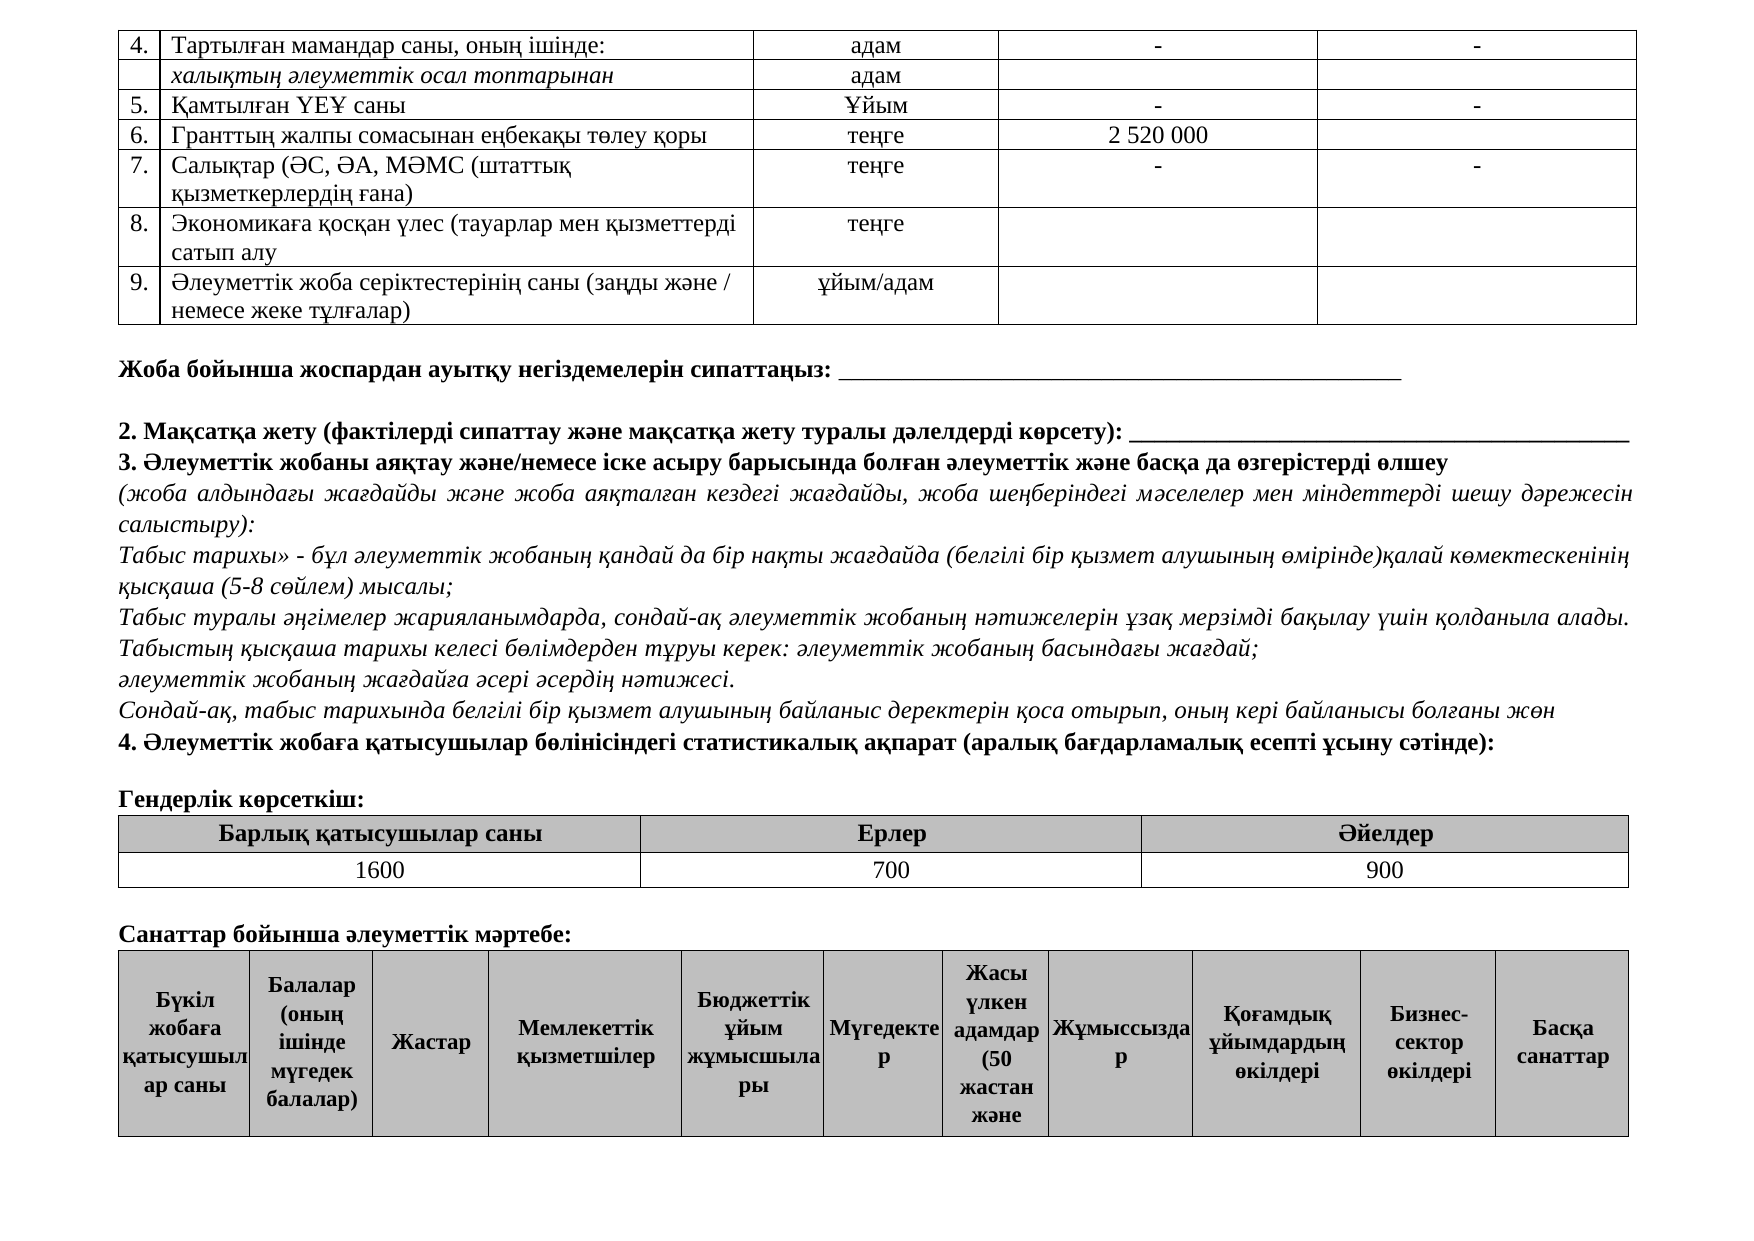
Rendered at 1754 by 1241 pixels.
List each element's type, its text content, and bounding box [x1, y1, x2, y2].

table_cell - [1318, 150, 1636, 207]
table_header Барлық қатысушылар саны [119, 816, 640, 852]
table_cell - [999, 31, 1317, 59]
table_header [119, 951, 249, 1136]
text Санаттар бойынша әлеуметтік мәртебе: [118, 919, 1636, 948]
table_cell Гранттың жалпы сомасынан еңбекақы төлеу қоры [161, 120, 753, 149]
table_cell 1600 [119, 853, 640, 887]
text Табыс тарихы» - бұл әлеуметтік жобаның қандай да бір нақты жағдайда (белгілі бір қызмет алушының өмірінде)қалай көмектескенінің қысқаша (5-8 сөйлем) мысалы; [118, 540, 1636, 600]
table_header Басқа санаттар [1496, 951, 1628, 1136]
table_cell Салықтар (ӘС, ӘА, МӘМС (штаттық қызметкерлердің ғана) [161, 150, 753, 207]
table_header Жұмыссыздар [1049, 951, 1192, 1136]
text Сондай-ақ, табыс тарихында белгілі бір қызмет алушының байланыс деректерін қоса отырып, оның кері байланысы болғаны жөн [118, 696, 1636, 724]
table_cell теңге [754, 208, 998, 266]
table_cell ұйым/адам [754, 267, 998, 324]
text (жоба алдындағы жағдайды және жоба аяқталған кездегі жағдайды, жоба шеңберіндегі мәселелер мен міндеттерді шешу дәрежесін салыстыру): [118, 478, 1636, 538]
table_cell Тартылған мамандар саны, оның ішінде: [161, 31, 753, 59]
table_cell 7. [119, 150, 159, 207]
table_cell [1318, 267, 1636, 324]
table_cell - [999, 90, 1317, 119]
table_cell 4. [119, 31, 159, 59]
table_cell - [1318, 90, 1636, 119]
table_cell 900 [1142, 853, 1628, 887]
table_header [489, 951, 681, 1136]
table_cell Ұйым [754, 90, 998, 119]
table_cell [999, 60, 1317, 89]
table_cell Экономикаға қосқан үлес (тауарлар мен қызметтерді сатып алу [161, 208, 753, 266]
table_cell 2 520 000 [999, 120, 1317, 149]
table_cell [119, 60, 159, 89]
text 3. Әлеуметтік жобаны аяқтау және/немесе іске асыру барысында болған әлеуметтік және басқа да өзгерістерді өлшеу [118, 447, 1636, 476]
table_cell теңге [754, 120, 998, 149]
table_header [943, 951, 1048, 1136]
text 2. Мақсатқа жету (фактілерді сипаттау және мақсатқа жету туралы дәлелдерді көрсету): ________________________________________ [118, 416, 1636, 445]
table_cell Қамтылған ҮЕҰ саны [161, 90, 753, 119]
text Гендерлік көрсеткіш: [118, 784, 1636, 813]
text 4. Әлеуметтік жобаға қатысушылар бөлінісіндегі статистикалық ақпарат (аралық бағдарламалық есепті ұсыну сәтінде): [118, 727, 1636, 755]
table_cell [1318, 120, 1636, 149]
table_header Ерлер [641, 816, 1141, 852]
table_header Әйелдер [1142, 816, 1628, 852]
table_cell 700 [641, 853, 1141, 887]
table_cell [999, 267, 1317, 324]
table_cell халықтың әлеуметтік осал топтарынан [161, 60, 753, 89]
table_cell 6. [119, 120, 159, 149]
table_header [1361, 951, 1495, 1136]
table_cell [1318, 208, 1636, 266]
table_header Жастар [373, 951, 488, 1136]
text Жоба бойынша жоспардан ауытқу негіздемелерін сипаттаңыз: _____________________________________________ [118, 354, 1636, 383]
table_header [1193, 951, 1360, 1136]
text Табыс туралы әңгімелер жарияланымдарда, сондай-ақ әлеуметтік жобаның нәтижелерін ұзақ мерзімді бақылау үшін қолданыла алады. Табыстың қысқаша тарихы келесі бөлімдерден тұруы керек: әлеуметтік жобаның басындағы жағдай; [118, 602, 1636, 662]
table_header Мүгедектер [824, 951, 942, 1136]
table_cell адам [754, 60, 998, 89]
table_cell 5. [119, 90, 159, 119]
table_cell 9. [119, 267, 159, 324]
table_cell [999, 208, 1317, 266]
text әлеуметтік жобаның жағдайға әсері әсердің нәтижесі. [118, 664, 1636, 693]
table_cell [1318, 60, 1636, 89]
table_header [682, 951, 823, 1136]
table_cell - [999, 150, 1317, 207]
table_cell теңге [754, 150, 998, 207]
table_cell адам [754, 31, 998, 59]
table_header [250, 951, 372, 1136]
table_cell - [1318, 31, 1636, 59]
table_cell Әлеуметтік жоба серіктестерінің саны (заңды және / немесе жеке тұлғалар) [161, 267, 753, 324]
table_cell 8. [119, 208, 159, 266]
